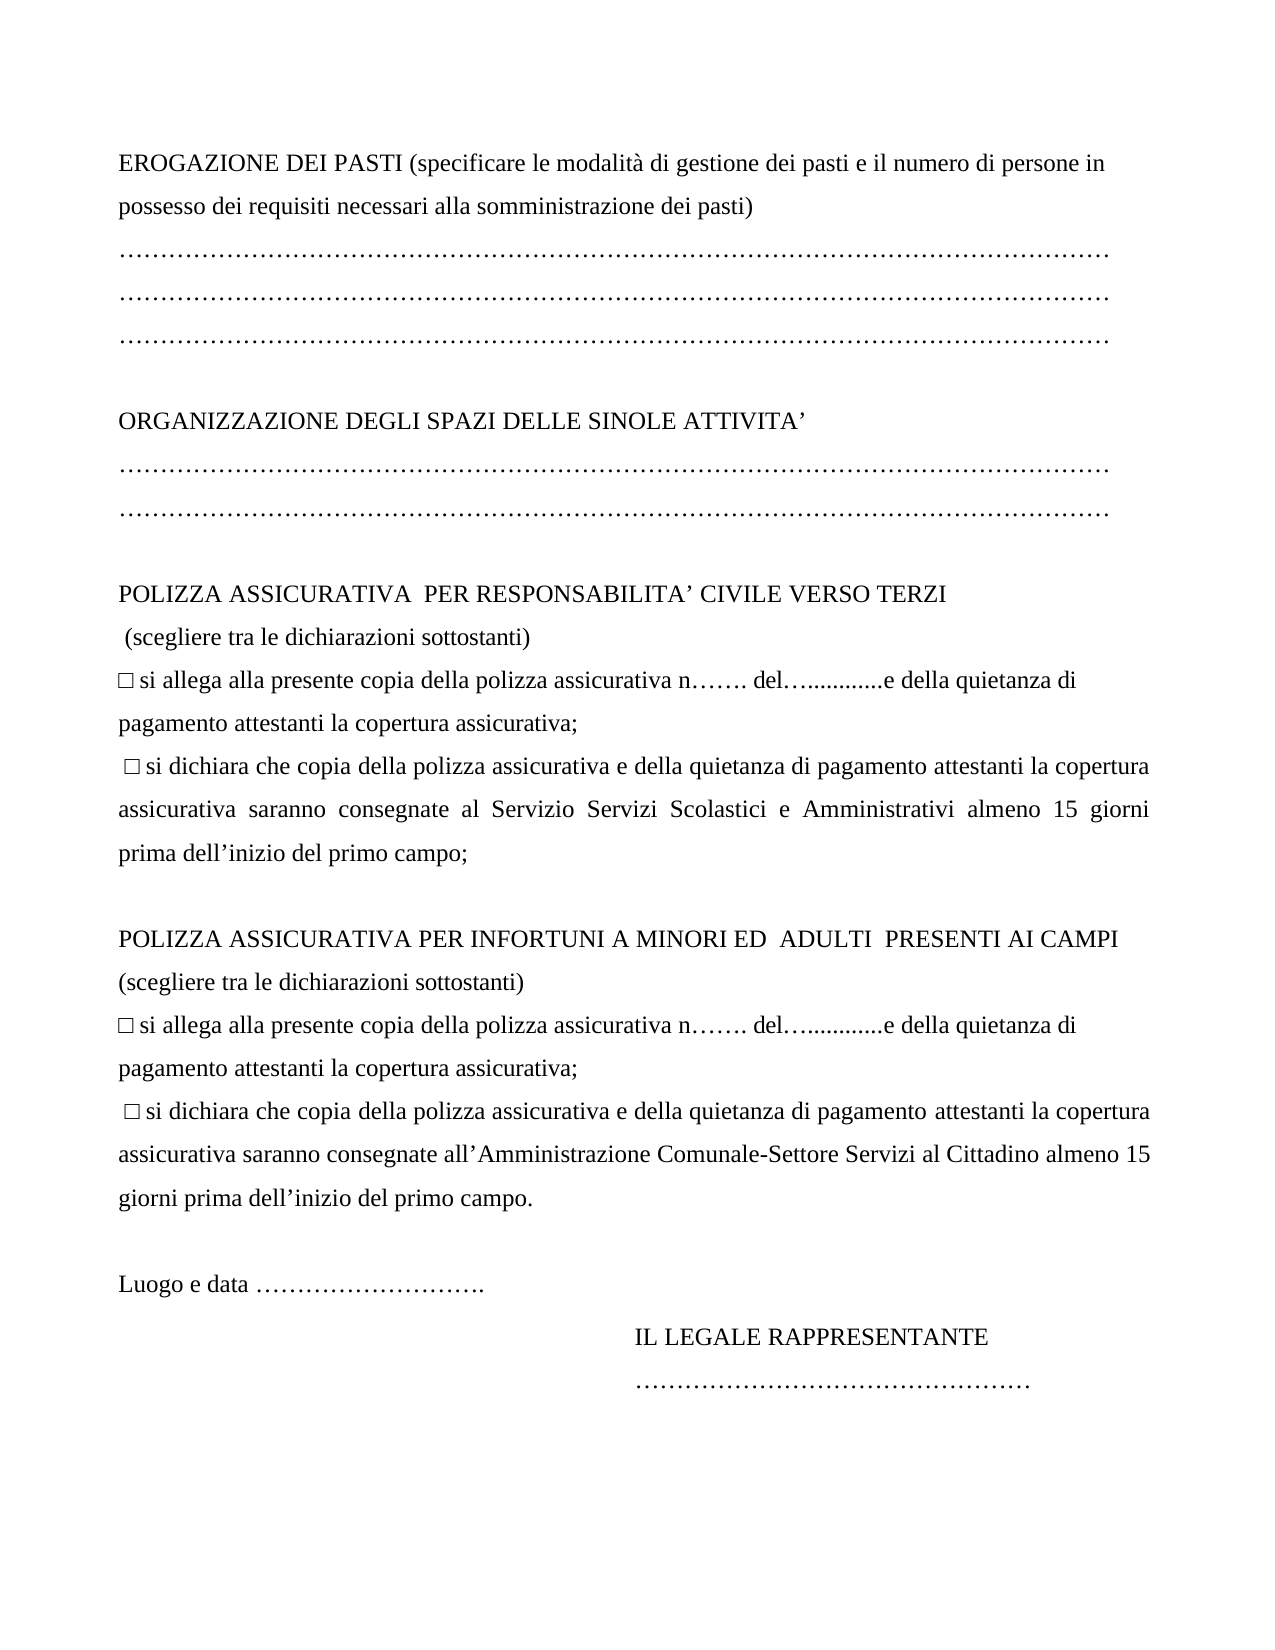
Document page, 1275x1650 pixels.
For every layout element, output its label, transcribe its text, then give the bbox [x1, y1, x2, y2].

text POLIZZA ASSICURATIVA PER RESPONSABILITA’ CIVILE VERSO TERZI [118, 579, 1162, 608]
text pagamento attestanti la copertura assicurativa; [118, 708, 1162, 737]
text pagamento attestanti la copertura assicurativa; [118, 1053, 1162, 1082]
text ORGANIZZAZIONE DEGLI SPAZI DELLE SINOLE ATTIVITA’ [118, 406, 1162, 435]
text ………………………………………………………………………………………………………… [118, 277, 1162, 306]
list si dichiara che copia della polizza assicurativa e della quietanza di pagamento attestanti la copertura assicurativa saranno consegnate all’Amministrazione Comunale-Settore Servizi al Cittadino almeno 15 giorni prima dell’inizio del primo campo. [118, 1096, 1151, 1211]
list si allega alla presente copia della polizza assicurativa n……. del… e della quietanza di [118, 1010, 1162, 1039]
list si allega alla presente copia della polizza assicurativa n……. del… e della quietanza di [118, 665, 1162, 694]
text ………………………………………………………………………………………………………… [118, 493, 1162, 521]
list si dichiara che copia della polizza assicurativa e della quietanza di pagamento attestanti la copertura assicurativa saranno consegnate al Servizio Servizi Scolastici e Amministrativi almeno 15 giorni prima dell’inizio del primo campo; [118, 751, 1150, 866]
text (scegliere tra le dichiarazioni sottostanti) [124, 622, 1162, 651]
text ………………………………………………………………………………………………………… [118, 234, 1162, 263]
text Luogo e data ………………………. [118, 1269, 486, 1298]
text ………………………………………………………………………………………………………… [118, 449, 1162, 478]
text ………………………………………………………………………………………………………… [118, 320, 1162, 349]
text ………………………………………… [634, 1365, 1162, 1393]
text IL LEGALE RAPPRESENTANTE [634, 1322, 1162, 1350]
text POLIZZA ASSICURATIVA PER INFORTUNI A MINORI ED ADULTI PRESENTI AI CAMPI [118, 924, 1162, 953]
text (scegliere tra le dichiarazioni sottostanti) [118, 967, 1162, 996]
text EROGAZIONE DEI PASTI (specificare le modalità di gestione dei pasti e il numero di persone in possesso dei requisiti necessari alla somministrazione dei pasti) [118, 148, 1162, 219]
